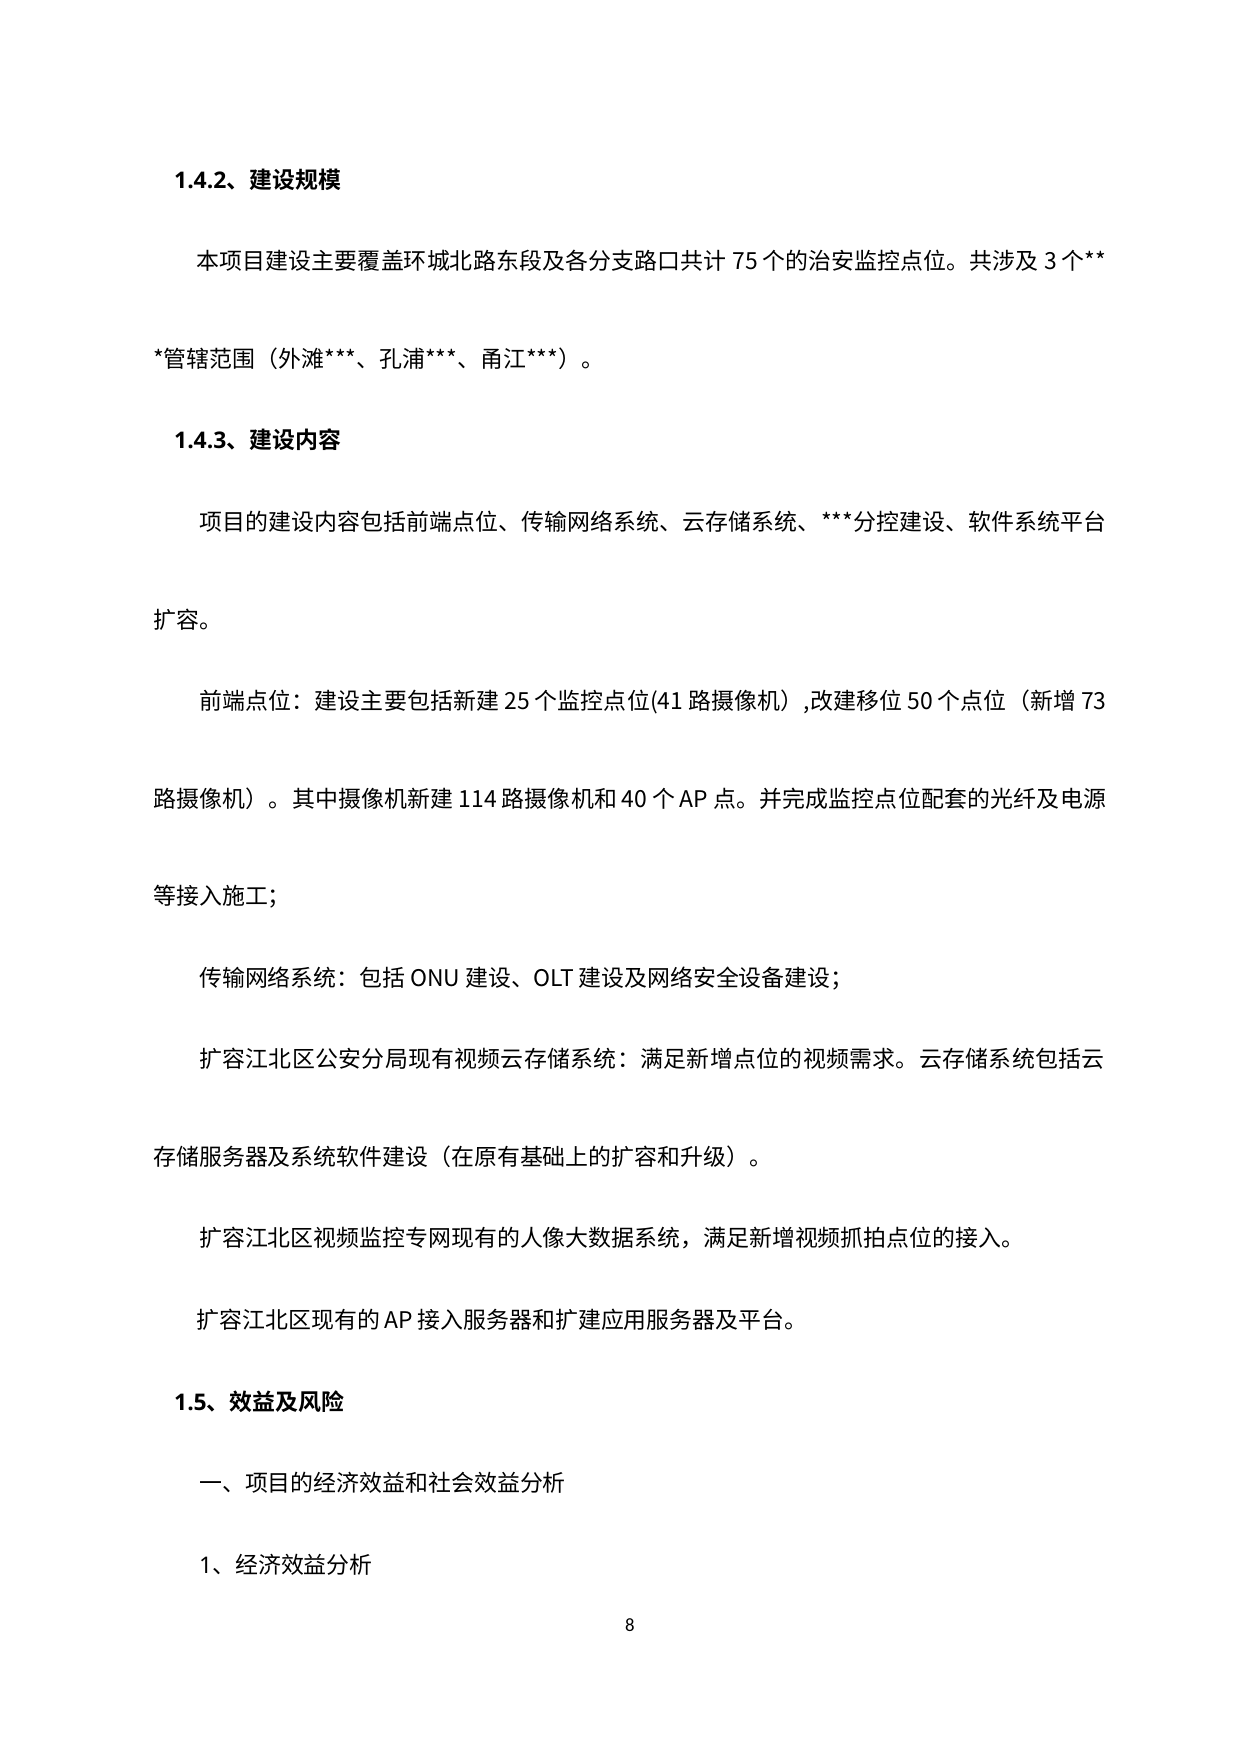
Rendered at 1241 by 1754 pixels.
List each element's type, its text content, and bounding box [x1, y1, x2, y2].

text 本项目建设主要覆盖环城北路东段及各分支路口共计75个的治安监控点位。共涉及3个***管辖范围（外滩***、孔浦***、甬江***）。 [153, 227, 1106, 390]
subtitle 1.4.3、建设内容 [153, 406, 1106, 471]
subtitle 1.4.2、建设规模 [153, 146, 1106, 211]
text 前端点位：建设主要包括新建25个监控点位(41路摄像机）,改建移位50个点位（新增73路摄像机）。其中摄像机新建114路摄像机和40个AP点。并完成监控点位配套的光纤及电源等接入施工； [153, 667, 1106, 927]
text 项目的建设内容包括前端点位、传输网络系统、云存储系统、***分控建设、软件系统平台扩容。 [153, 488, 1106, 651]
subtitle 1.5、效益及风险 [153, 1367, 1106, 1432]
text 扩容江北区公安分局现有视频云存储系统：满足新增点位的视频需求。云存储系统包括云存储服务器及系统软件建设（在原有基础上的扩容和升级）。 [153, 1025, 1106, 1188]
text 一、项目的经济效益和社会效益分析 [153, 1449, 1106, 1514]
text 传输网络系统：包括 ONU建设、OLT建设及网络安全设备建设； [153, 944, 1106, 1009]
text 扩容江北区视频监控专网现有的人像大数据系统，满足新增视频抓拍点位的接入。 [153, 1204, 1106, 1269]
text 1、经济效益分析 [153, 1531, 1106, 1596]
text 扩容江北区现有的AP接入服务器和扩建应用服务器及平台。 [153, 1286, 1106, 1351]
